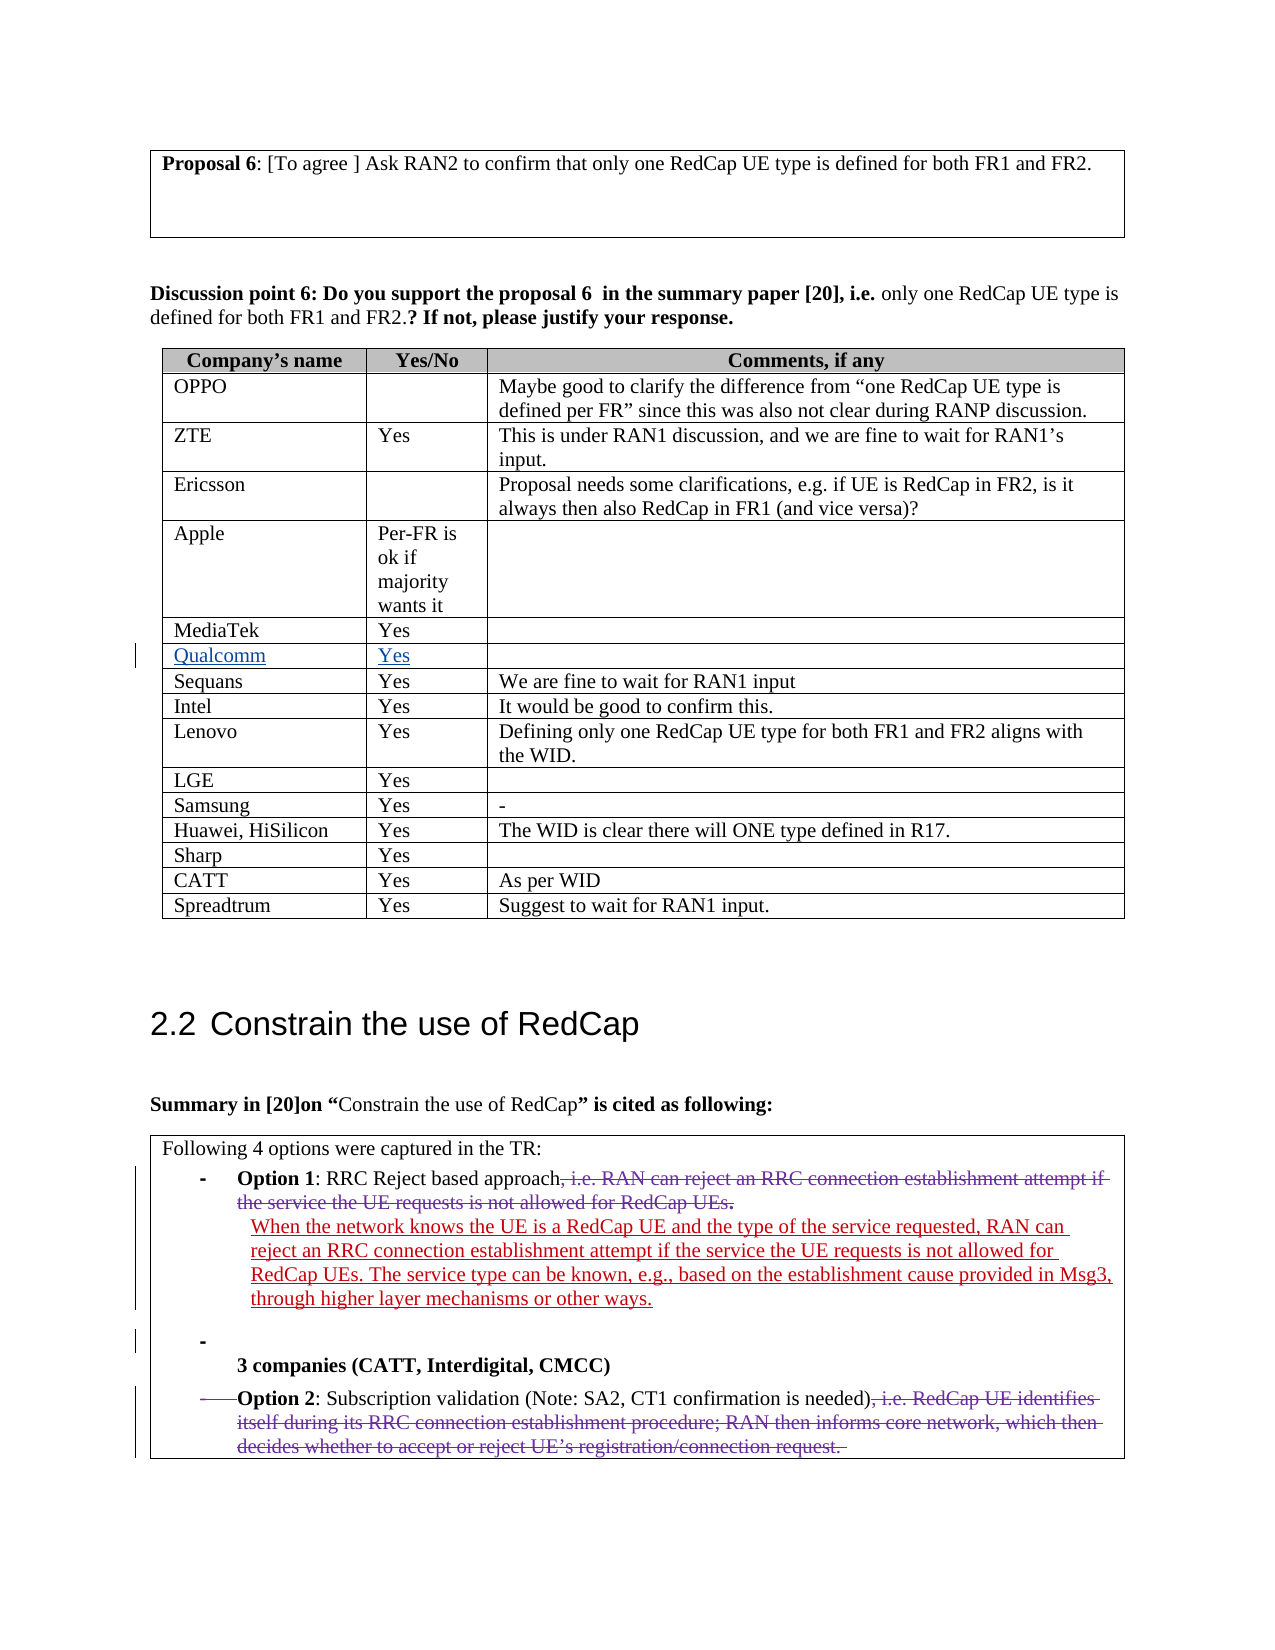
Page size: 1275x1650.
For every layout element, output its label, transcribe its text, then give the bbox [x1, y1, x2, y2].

subtitle Constrain the use of RedCap [150, 1004, 1125, 1043]
table_cell Yes [367, 719, 487, 767]
table_header Yes/No [367, 349, 487, 372]
table_cell Proposal needs some clarifications, e.g. if UE is RedCap in FR2, is it always then also RedCap in FR1 (and vice versa)? [488, 472, 1124, 520]
table_cell Maybe good to clarify the difference from “one RedCap UE type is defined per FR” since this was also not clear during RANP discussion. [488, 374, 1124, 422]
table_cell Sharp [163, 843, 366, 867]
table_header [151, 1136, 1124, 1458]
table_cell Yes [367, 669, 487, 693]
table_cell [488, 618, 1124, 642]
table_cell Lenovo [163, 719, 366, 767]
table_cell Yes [367, 868, 487, 892]
table_cell OPPO [163, 374, 366, 422]
table_cell Huawei, HiSilicon [163, 818, 366, 842]
table_cell Yes [367, 694, 487, 718]
table_cell LGE [163, 768, 366, 792]
table_header Comments, if any [488, 349, 1124, 372]
table_cell This is under RAN1 discussion, and we are fine to wait for RAN1’s input. [488, 423, 1124, 471]
table_cell Ericsson [163, 472, 366, 520]
table_cell Sequans [163, 669, 366, 693]
table_cell [488, 644, 1124, 667]
table_cell [488, 843, 1124, 867]
table_cell Yes [367, 618, 487, 642]
table_cell As per WID [488, 868, 1124, 892]
table_cell Intel [163, 694, 366, 718]
table_cell The WID is clear there will ONE type defined in R17. [488, 818, 1124, 842]
table_cell Defining only one RedCap UE type for both FR1 and FR2 aligns with the WID. [488, 719, 1124, 767]
text Summary in [20]on “Constrain the use of RedCap” is cited as following: [150, 1092, 1125, 1116]
table_cell [163, 644, 366, 667]
text Discussion point 6: Do you support the proposal 6 in the summary paper [20], i.e. only one RedCap UE type is defined for both FR1 and FR2.? If not, please justify your response. [150, 281, 1125, 329]
table_cell Yes [367, 793, 487, 817]
table_header Company’s name [163, 349, 366, 372]
table_cell MediaTek [163, 618, 366, 642]
table_cell Samsung [163, 793, 366, 817]
table_cell It would be good to confirm this. [488, 694, 1124, 718]
table_cell Spreadtrum [163, 894, 366, 917]
table_cell Yes [367, 423, 487, 471]
table_cell Yes [367, 818, 487, 842]
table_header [151, 151, 1124, 237]
table_cell We are fine to wait for RAN1 input [488, 669, 1124, 693]
table_cell Yes [367, 768, 487, 792]
table_cell Suggest to wait for RAN1 input. [488, 894, 1124, 917]
table_cell Yes [367, 843, 487, 867]
table_cell Per-FR is ok if majority wants it [367, 521, 487, 617]
table_cell Yes [367, 894, 487, 917]
table_cell CATT [163, 868, 366, 892]
table_cell [488, 768, 1124, 792]
table_cell [367, 374, 487, 422]
table_cell [367, 644, 487, 667]
table_cell [367, 472, 487, 520]
table_cell - [488, 793, 1124, 817]
table_cell [488, 521, 1124, 617]
table_cell Apple [163, 521, 366, 617]
table_cell ZTE [163, 423, 366, 471]
